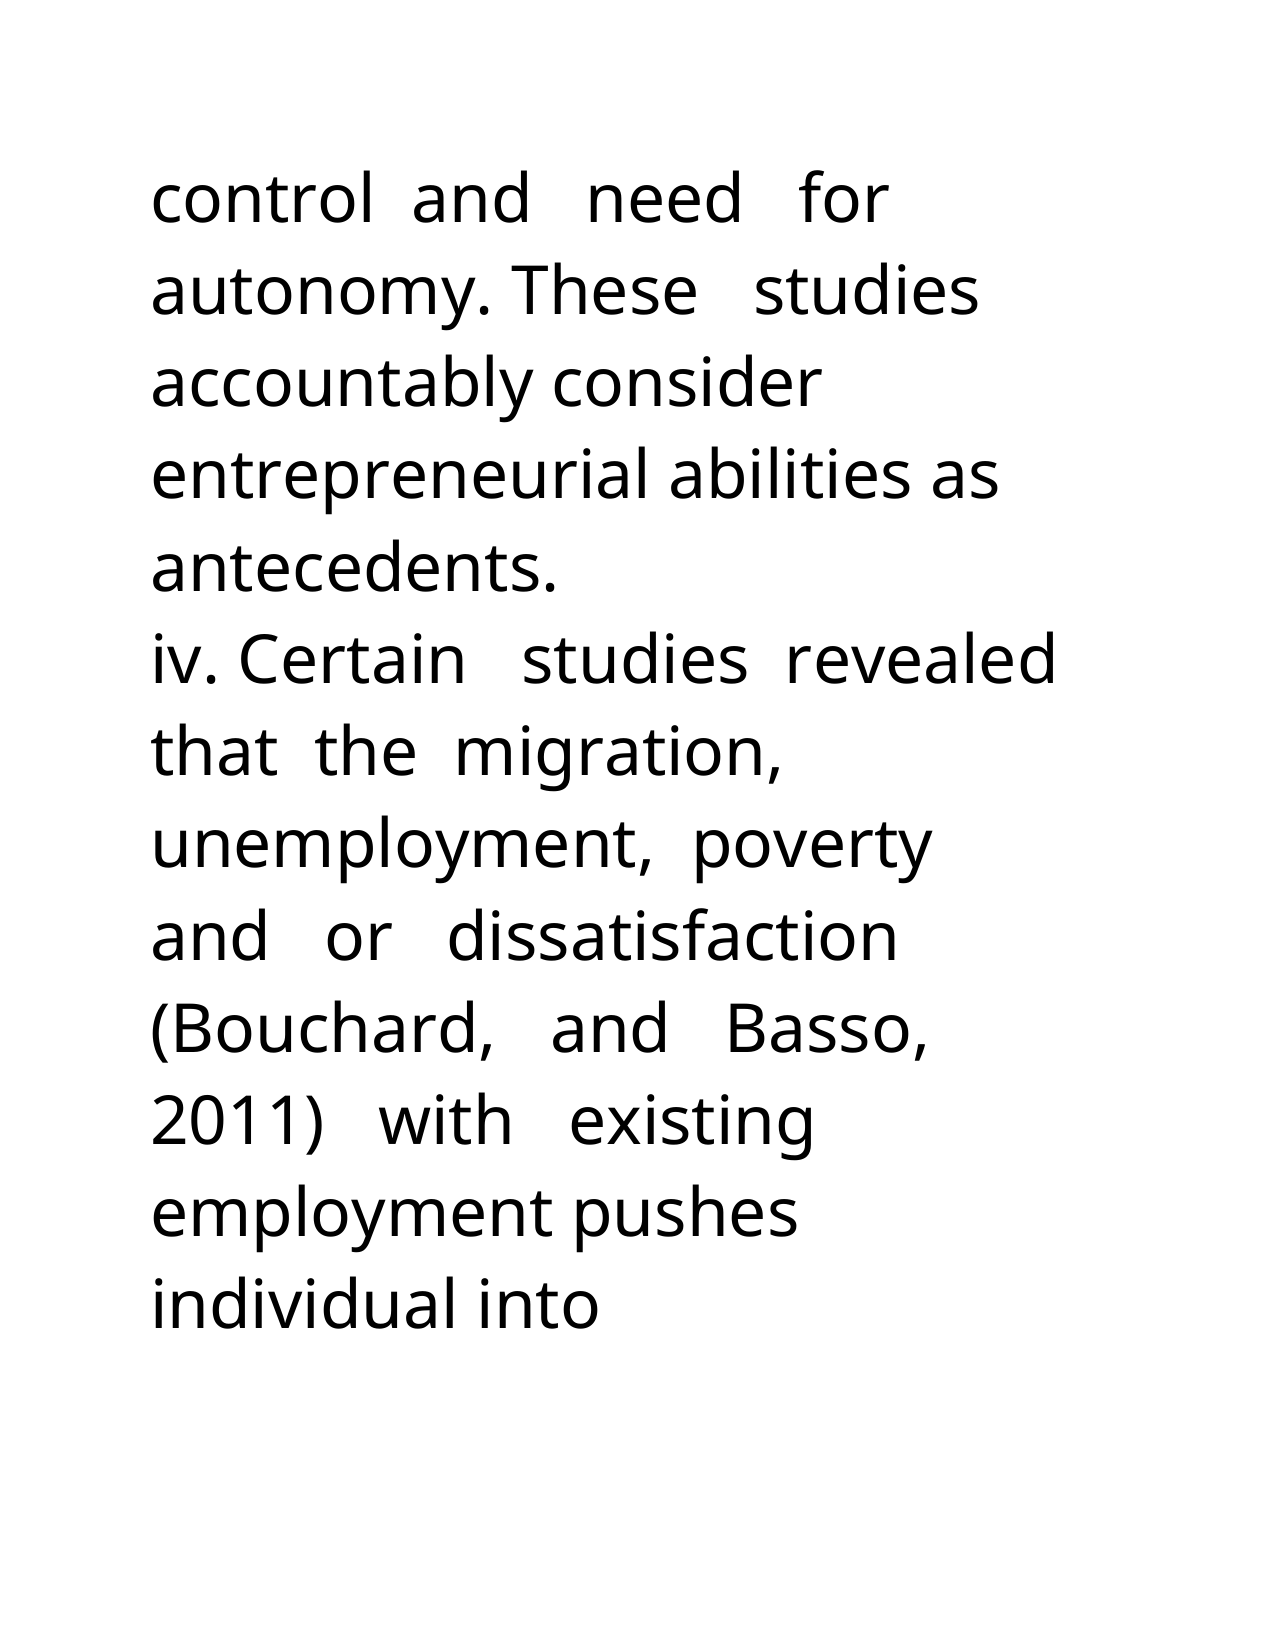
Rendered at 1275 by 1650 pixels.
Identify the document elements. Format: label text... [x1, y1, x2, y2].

text entrepreneurial abilities as antecedents. [150, 427, 1125, 611]
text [150, 1164, 1125, 1348]
text control and need for autonomy. These studies accountably consider [150, 150, 1125, 427]
text and or dissatisfaction (Bouchard, and Basso, 2011) with existing [150, 887, 1125, 1164]
text iv. Certain studies revealed that the migration, unemployment, poverty [150, 611, 1125, 887]
